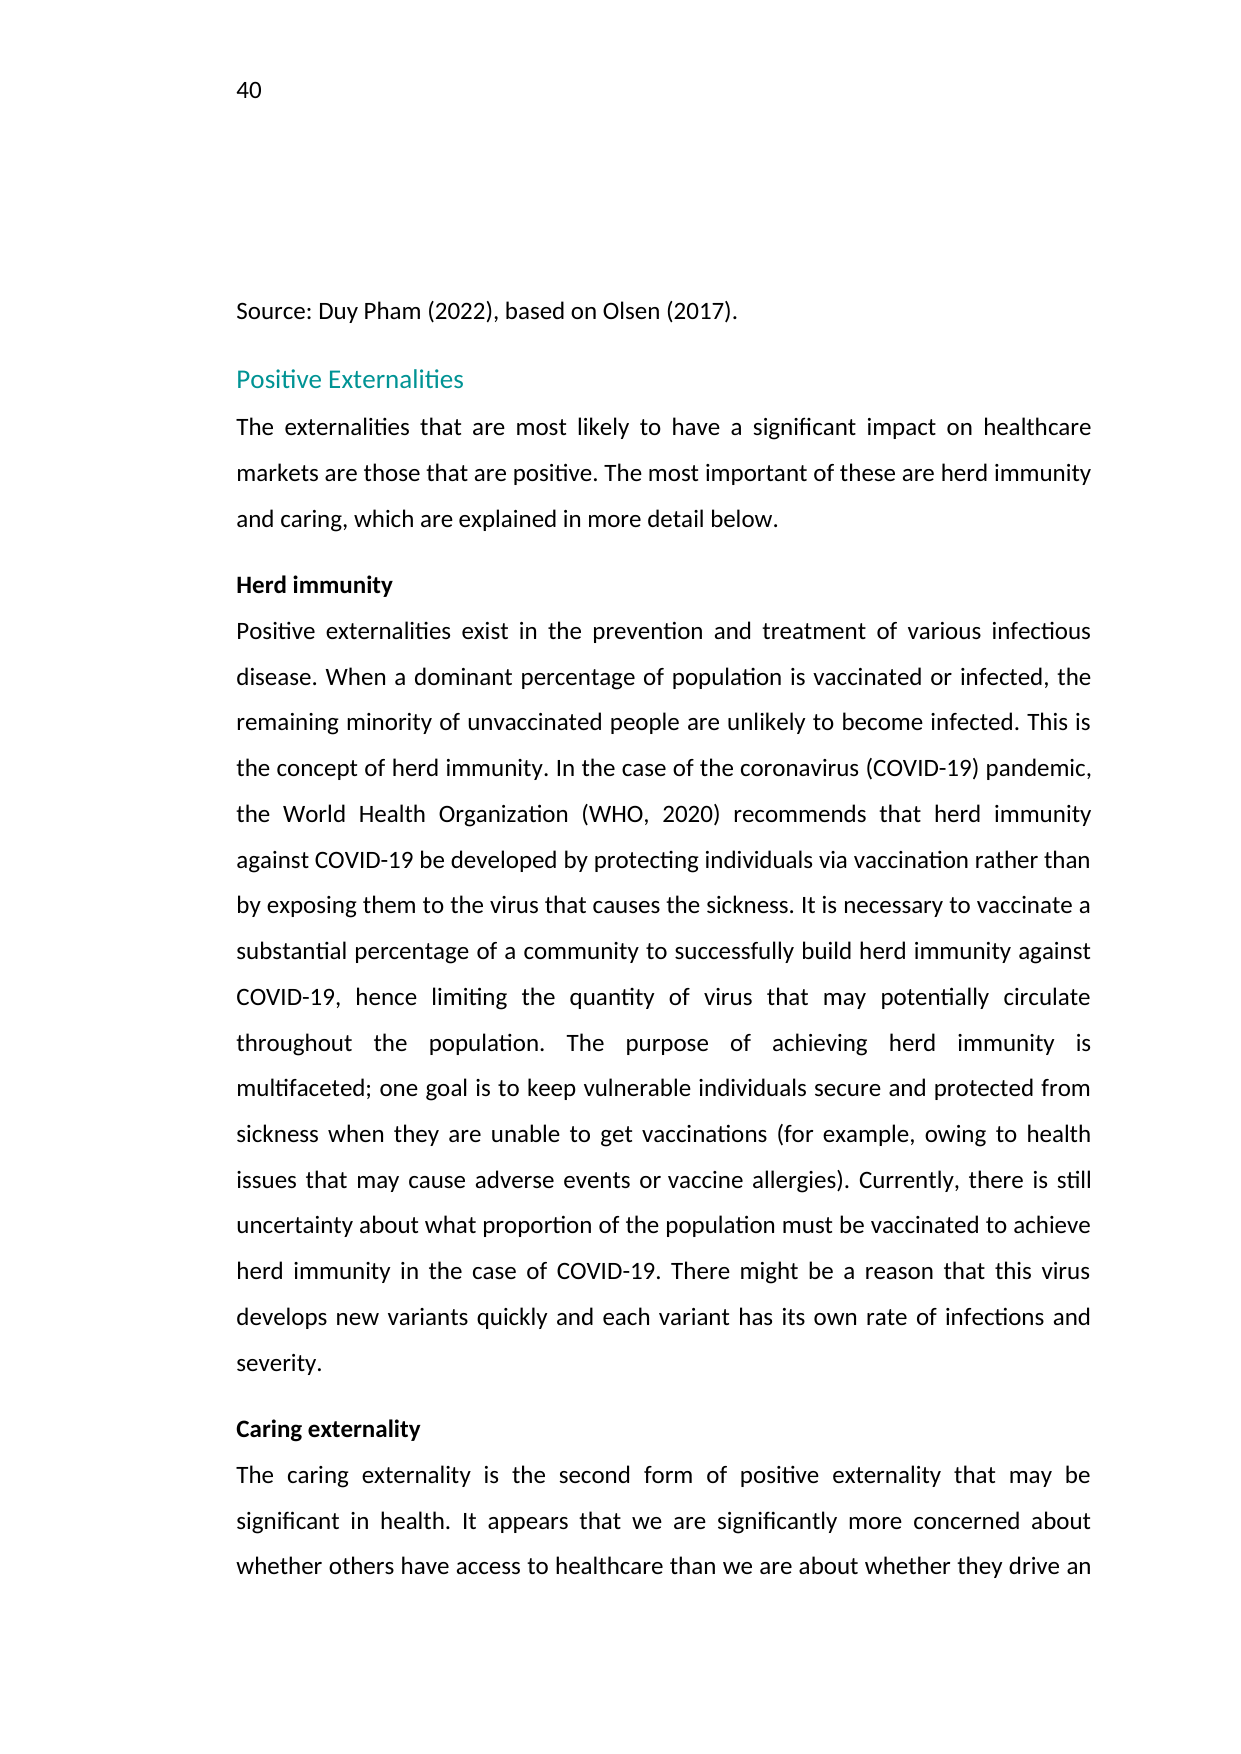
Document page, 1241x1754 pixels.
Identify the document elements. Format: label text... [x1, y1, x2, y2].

text Source: Duy Pham (2022), based on Olsen (2017). [236, 295, 1092, 326]
text Positive externalities exist in the prevention and treatment of various infectious disease. When a dominant percentage of population is vaccinated or infected, the remaining minority of unvaccinated people are unlikely to become infected. This is the concept of herd immunity. In the case of the coronavirus (COVID-19) pandemic, the World Health Organization (WHO, 2020) recommends that herd immunity against COVID-19 be developed by protecting individuals via vaccination rather than by exposing them to the virus that causes the sickness. It is necessary to vaccinate a substantial percentage of a community to successfully build herd immunity against COVID-19, hence limiting the quantity of virus that may potentially circulate throughout the population. The purpose of achieving herd immunity is multifaceted; one goal is to keep vulnerable individuals secure and protected from sickness when they are unable to get vaccinations (for example, owing to health issues that may cause adverse events or vaccine allergies). Currently, there is still uncertainty about what proportion of the population must be vaccinated to achieve herd immunity in the case of COVID-19. There might be a reason that this virus develops new variants quickly and each variant has its own rate of infections and severity. [236, 615, 1092, 1377]
subtitle Caring externality [236, 1413, 1092, 1444]
subtitle Positive Externalities [236, 362, 1092, 395]
subtitle Herd immunity [236, 569, 1092, 600]
text The externalities that are most likely to have a significant impact on healthcare markets are those that are positive. The most important of these are herd immunity and caring, which are explained in more detail below. [236, 411, 1092, 533]
